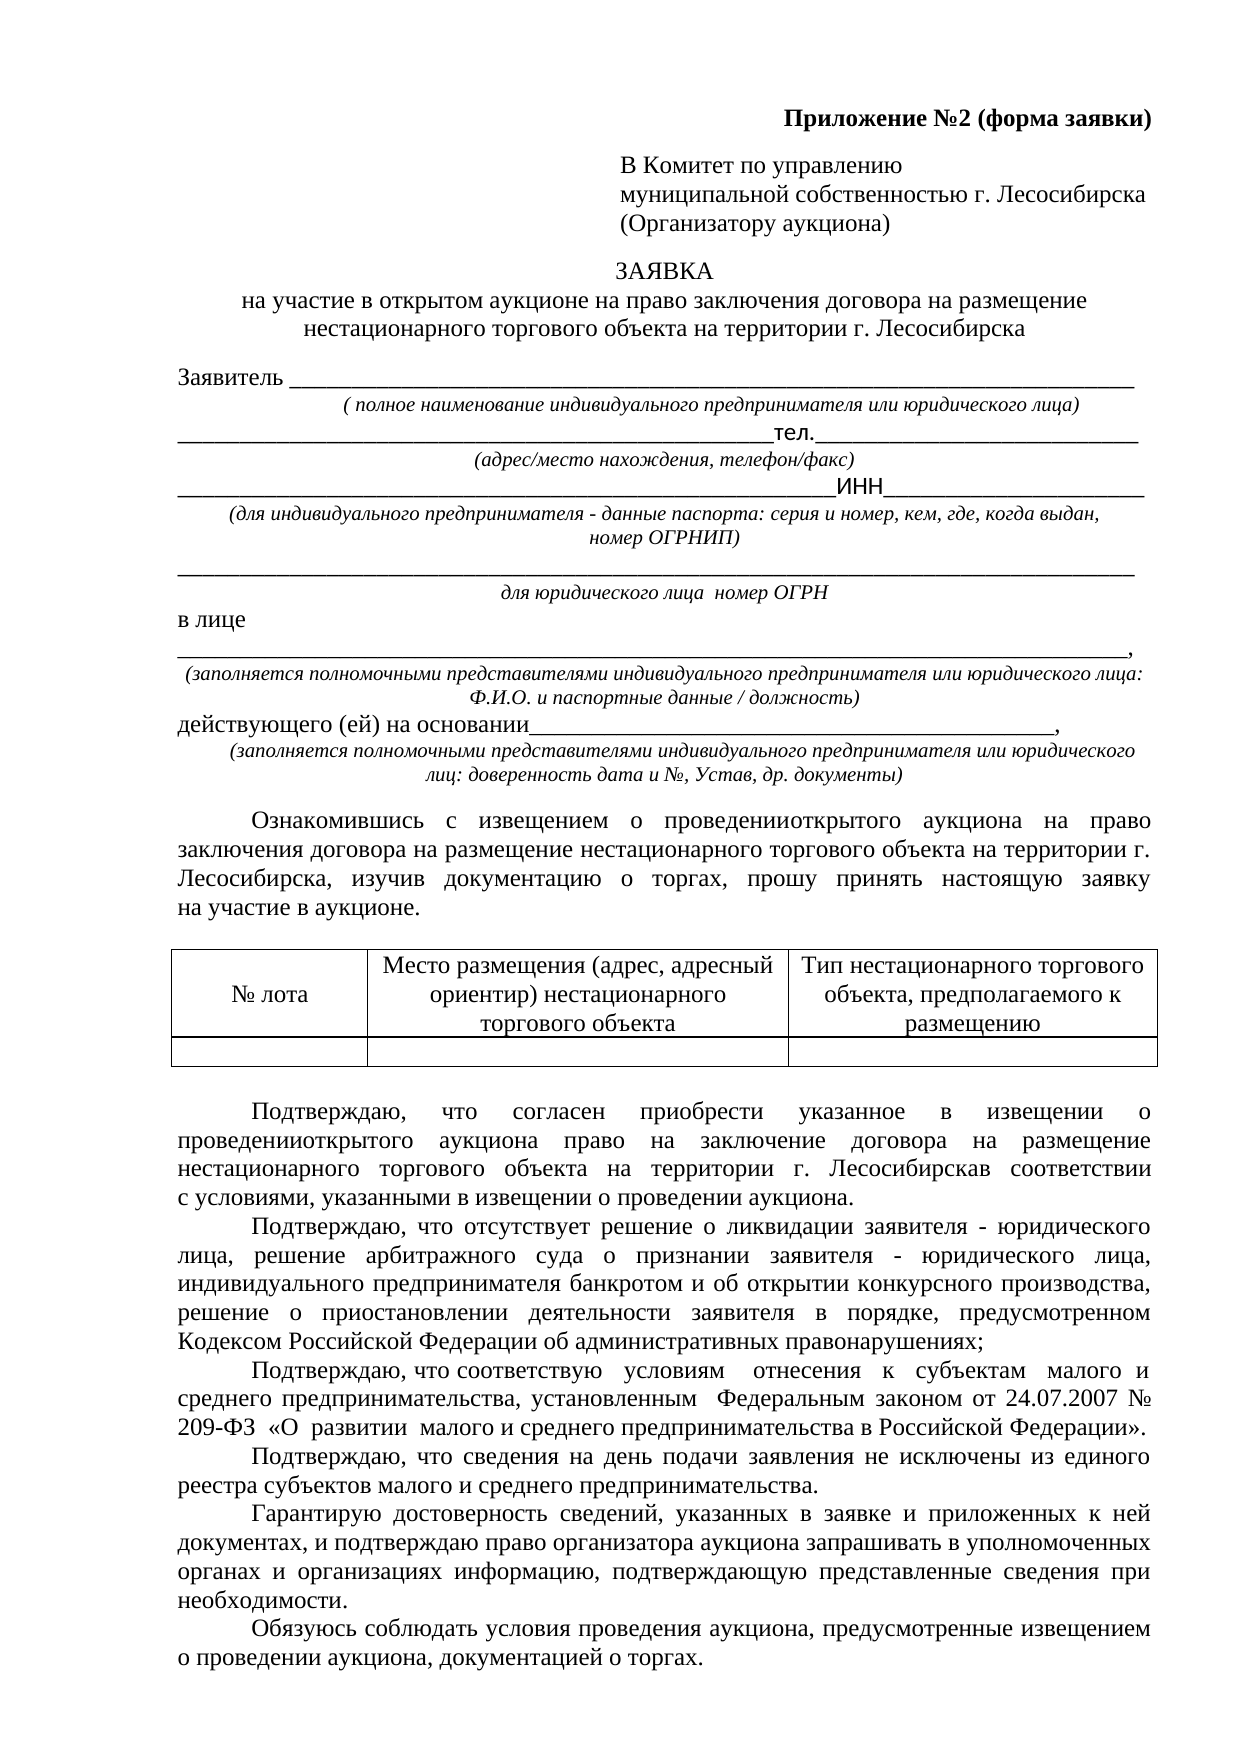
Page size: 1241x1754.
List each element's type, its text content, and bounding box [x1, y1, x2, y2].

table_cell [789, 1038, 1157, 1066]
text Гарантирую достоверность сведений, указанных в заявке и приложенных к ней документах, и подтверждаю право организатора аукциона запрашивать в уполномоченных органах и организациях информацию, подтверждающую представленные сведения при необходимости. [177, 1498, 1152, 1613]
text муниципальной собственностью г. Лесосибирска [546, 179, 1152, 208]
text Приложение №2 (форма заявки) [177, 103, 1152, 131]
table_header Место размещения (адрес, адресный ориентир) нестационарного торгового объекта [368, 950, 788, 1036]
text (Организатору аукциона) [546, 208, 1152, 237]
text (адрес/место нахождения, телефон/факс) [177, 446, 1152, 471]
text Обязуюсь соблюдать условия проведения аукциона, предусмотренные извещением о проведении аукциона, документацией о торгах. [177, 1613, 1152, 1671]
text ( полное наименование индивидуального предпринимателя или юридического лица) [177, 392, 1152, 416]
text Подтверждаю, что соответствую условиям отнесения к субъектам малого и среднего предпринимательства, установленным Федеральным законом от 24.07.2007 № 209-ФЗ «О развитии малого и среднего предпринимательства в Российской Федерации». [177, 1355, 1152, 1441]
text (заполняется полномочными представителями индивидуального предпринимателя или юридического лица: Ф.И.О. и паспортные данные / должность) [177, 661, 1152, 709]
text в лице ____________________________________________________________________________, [177, 604, 1152, 661]
text Ознакомившись с извещением о проведенииоткрытого аукциона на право заключения договора на размещение нестационарного торгового объекта на территории г. Лесосибирска, изучив документацию о торгах, прошу принять настоящую заявку на участие в аукционе. [177, 805, 1152, 920]
text Подтверждаю, что согласен приобрести указанное в извещении о проведенииоткрытого аукциона право на заключение договора на размещение нестационарного торгового объекта на территории г. Лесосибирскав соответствии с условиями, указанными в извещении о проведении аукциона. [177, 1096, 1152, 1211]
text _____________________________________________________________________________ [177, 549, 1152, 580]
text Подтверждаю, что отсутствует решение о ликвидации заявителя - юридического лица, решение арбитражного суда о признании заявителя - юридического лица, индивидуального предпринимателя банкротом и об открытии конкурсного производства, решение о приостановлении деятельности заявителя в порядке, предусмотренном Кодексом Российской Федерации об административных правонарушениях; [177, 1211, 1152, 1355]
table_cell [368, 1038, 788, 1066]
table_header № лота [172, 950, 367, 1036]
text _____________________________________________________ИНН_____________________ [177, 471, 1152, 501]
text (заполняется полномочными представителями индивидуального предпринимателя или юридического лиц: доверенность дата и №, Устав, др. документы) [177, 738, 1152, 786]
table_header Тип нестационарного торгового объекта, предполагаемого к размещению [789, 950, 1157, 1036]
text (для индивидуального предпринимателя - данные паспорта: серия и номер, кем, где, когда выдан, [177, 501, 1152, 525]
text ЗАЯВКА [177, 256, 1152, 285]
text ________________________________________________тел.__________________________ [177, 416, 1152, 446]
text для юридического лица номер ОГРН [177, 580, 1152, 604]
text Заявитель ____________________________________________________________________ [177, 361, 1152, 392]
table_cell [172, 1038, 367, 1066]
text на участие в открытом аукционе на право заключения договора на размещение нестационарного торгового объекта на территории г. Лесосибирска [177, 285, 1152, 342]
text номер ОГРНИП) [177, 525, 1152, 549]
text В Комитет по управлению [546, 151, 1152, 179]
text действующего (ей) на основании__________________________________________, [177, 709, 1152, 738]
text Подтверждаю, что сведения на день подачи заявления не исключены из единого реестра субъектов малого и среднего предпринимательства. [177, 1441, 1152, 1498]
